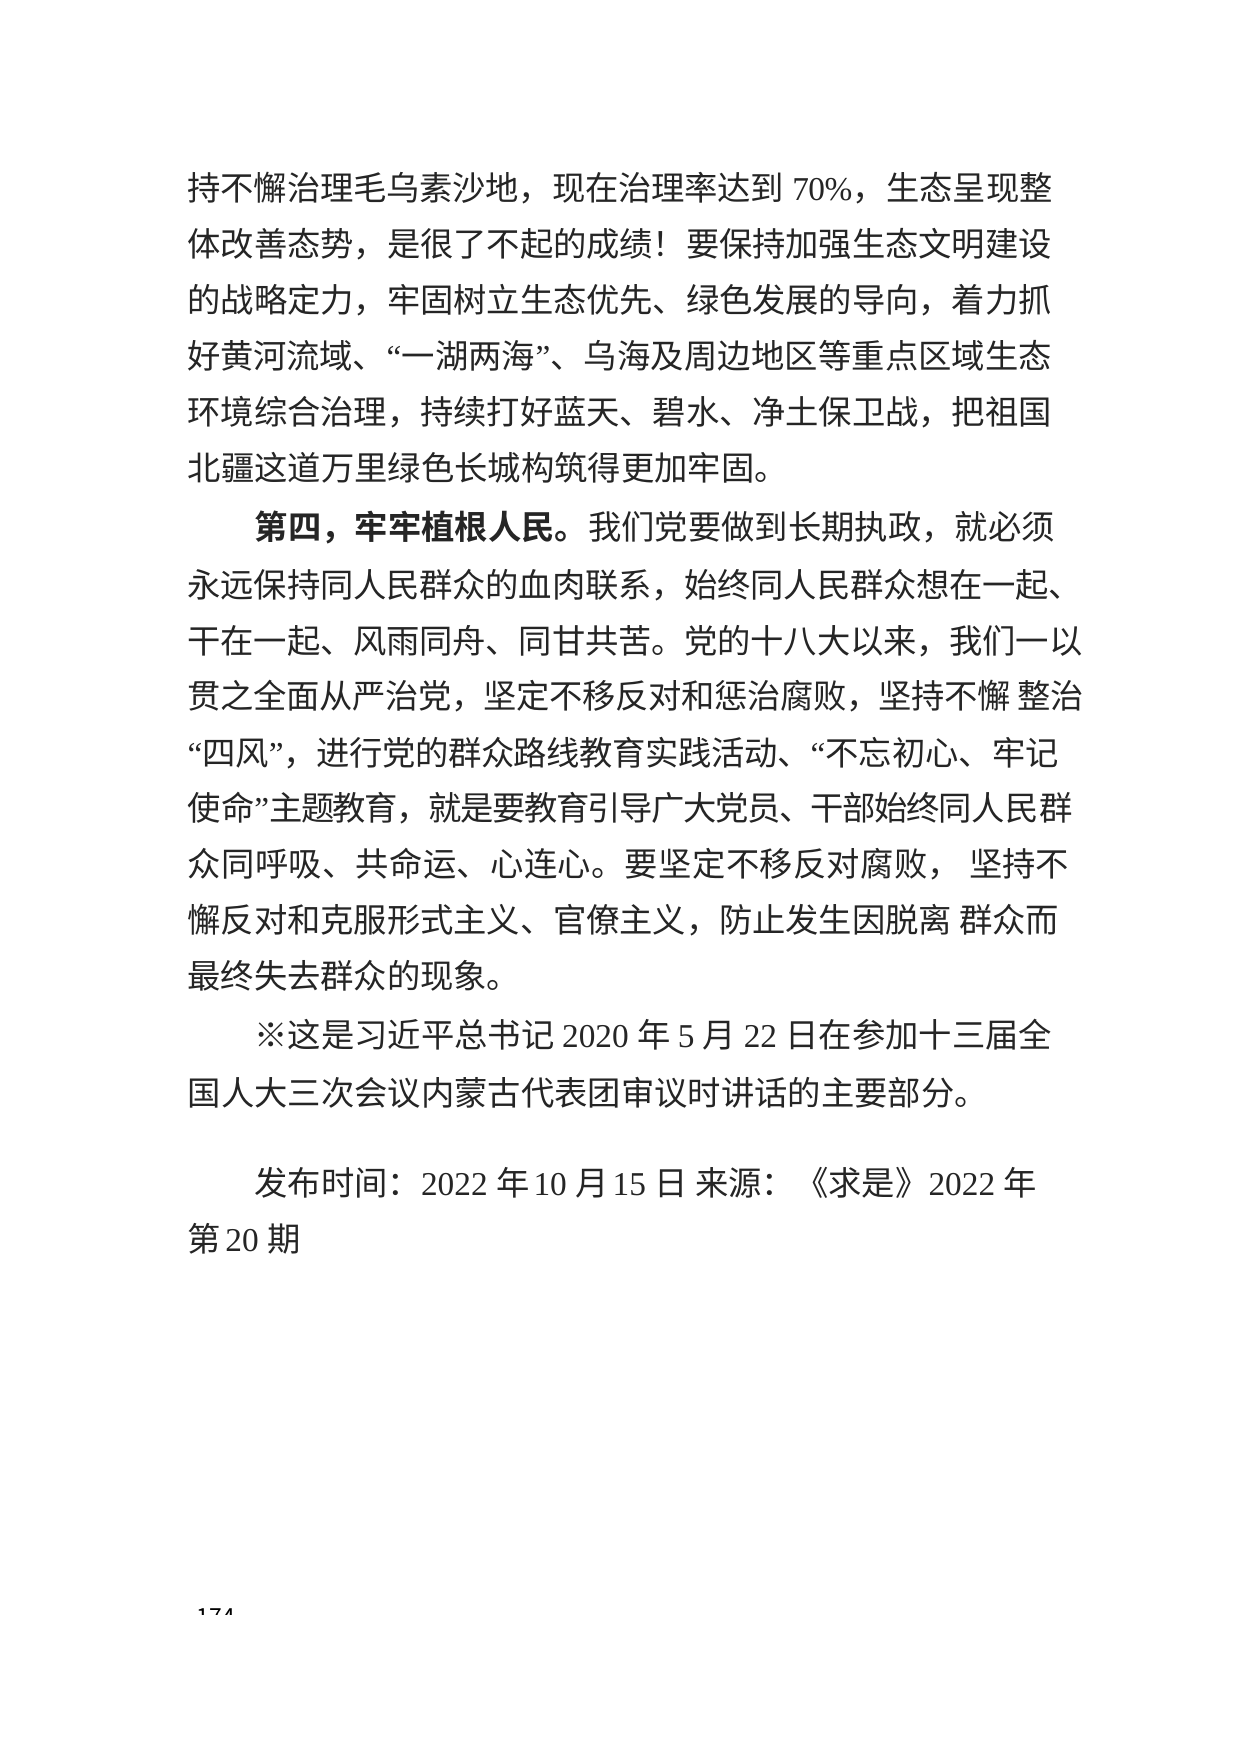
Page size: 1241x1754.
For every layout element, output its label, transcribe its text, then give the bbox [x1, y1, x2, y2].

text 永远保持同人民群众的血肉联系，始终同人民群众想在一起、干在一起、风雨同舟、同甘共苦。党的十八大以来，我们一以贯之全面从严治党，坚定不移反对和惩治腐败，坚持不懈 整治“四风”，进行党的群众路线教育实践活动、“不忘初心、牢记使命”主题教育，就是要教育引导广大党员、干部始终同人民群众同呼吸、共命运、心连心。要坚定不移反对腐败， 坚持不懈反对和克服形式主义、官僚主义，防止发生因脱离 群众而最终失去群众的现象。 [187, 558, 1086, 998]
text 持不懈治理毛乌素沙地，现在治理率达到 70%，生态呈现整体改善态势，是很了不起的成绩！要保持加强生态文明建设的战略定力，牢固树立生态优先、绿色发展的导向，着力抓好黄河流域、“一湖两海”、乌海及周边地区等重点区域生态环境综合治理，持续打好蓝天、碧水、净土保卫战，把祖国北疆这道万里绿色长城构筑得更加牢固。 [187, 162, 1053, 490]
text 第四，牢牢植根人民。我们党要做到长期执政，就必须 [254, 497, 1098, 549]
text ※这是习近平总书记 2020 年 5 月 22 日在参加十三届全 [254, 1006, 1098, 1057]
text 发布时间：2022 年 10 月 15 日 来源：《求是》2022 年第 20 期 [187, 1156, 1053, 1261]
text 国人大三次会议内蒙古代表团审议时讲话的主要部分。 [187, 1066, 1098, 1114]
